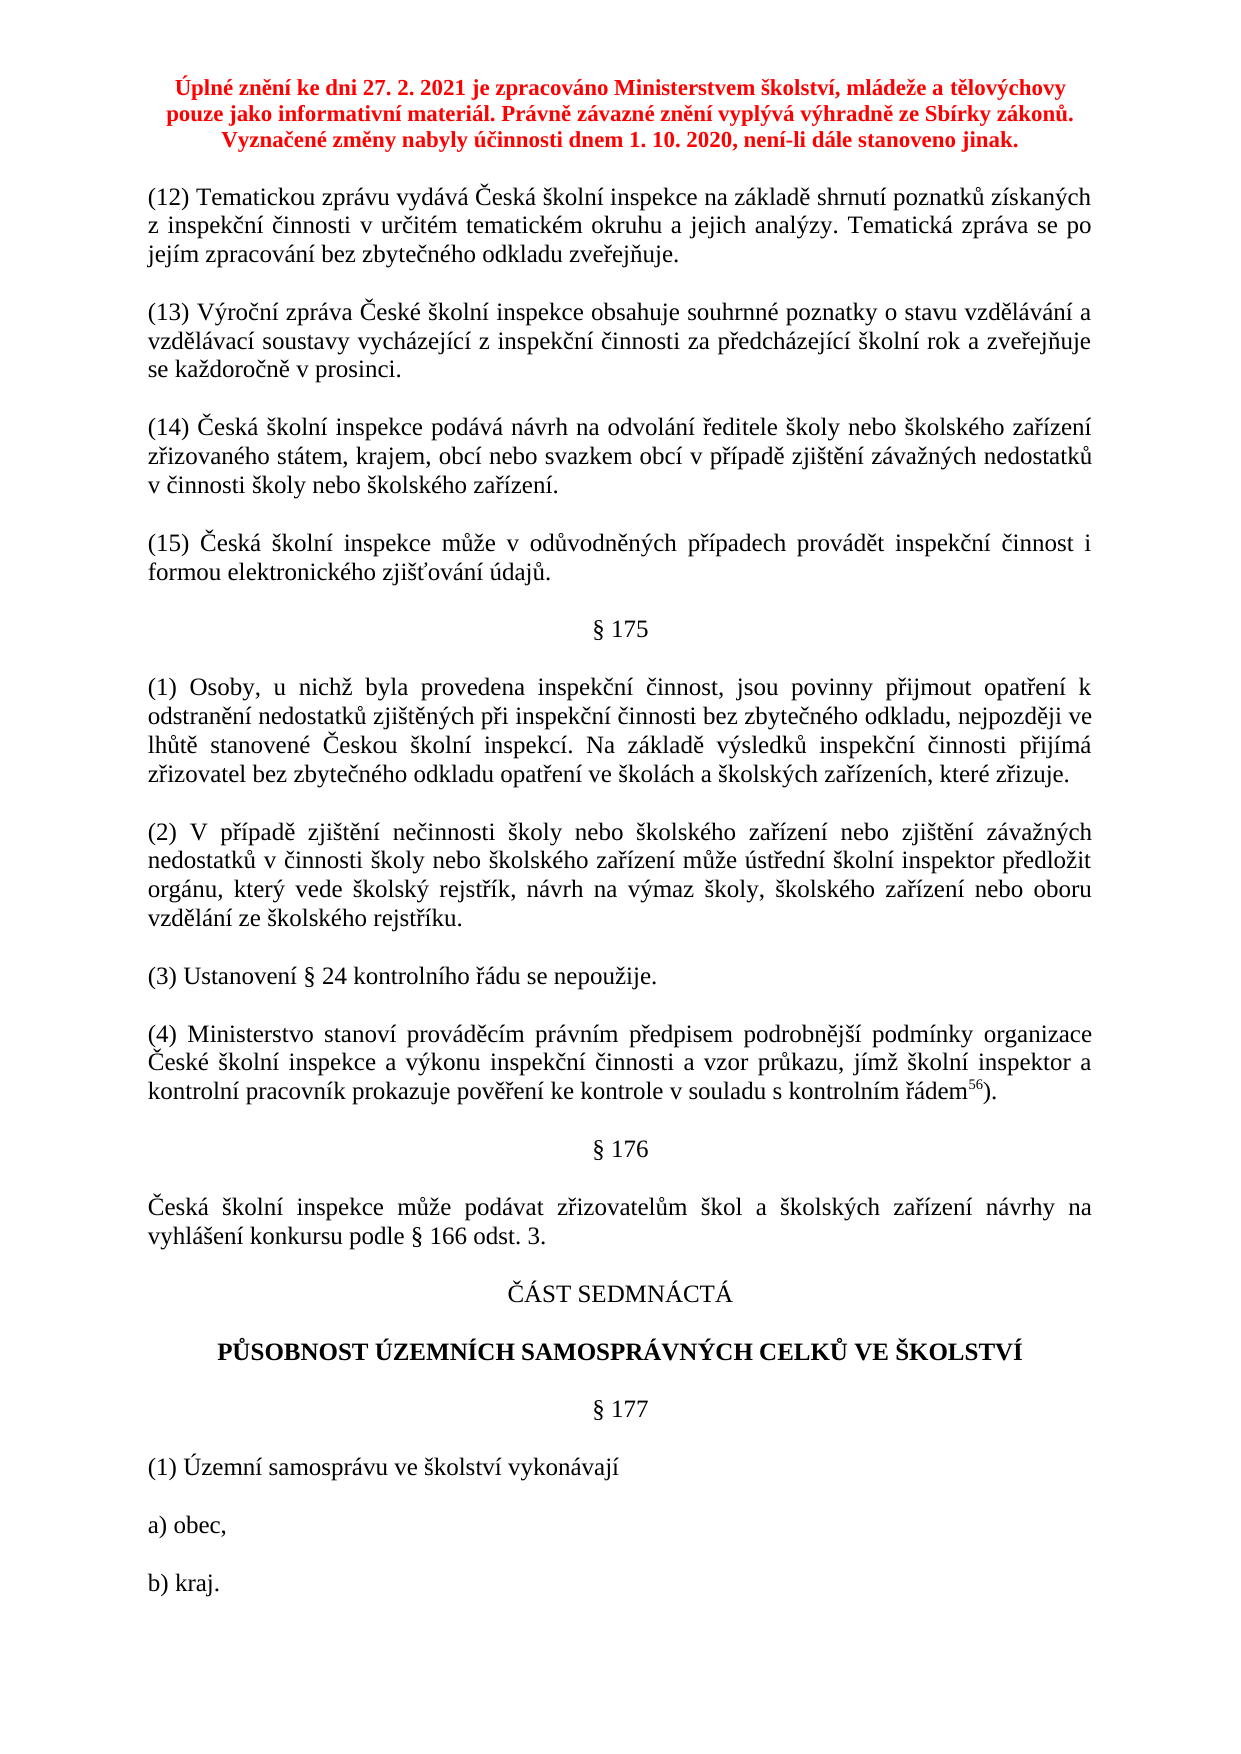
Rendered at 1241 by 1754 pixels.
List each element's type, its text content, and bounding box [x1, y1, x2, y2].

text (1) Územní samosprávu ve školství vykonávají [148, 1452, 1093, 1481]
text (3) Ustanovení § 24 kontrolního řádu se nepoužije. [148, 961, 1093, 989]
text § 176 [148, 1134, 1093, 1163]
text (15) Česká školní inspekce může v odůvodněných případech provádět inspekční činnost i formou elektronického zjišťování údajů. [148, 528, 1093, 585]
text b) kraj. [148, 1568, 1093, 1597]
text § 177 [148, 1394, 1093, 1423]
text (14) Česká školní inspekce podává návrh na odvolání ředitele školy nebo školského zařízení zřizovaného státem, krajem, obcí nebo svazkem obcí v případě zjištění závažných nedostatků v činnosti školy nebo školského zařízení. [148, 412, 1093, 499]
text § 175 [148, 614, 1093, 643]
text (1) Osoby, u nichž byla provedena inspekční činnost, jsou povinny přijmout opatření k odstranění nedostatků zjištěných při inspekční činnosti bez zbytečného odkladu, nejpozději ve lhůtě stanovené Českou školní inspekcí. Na základě výsledků inspekční činnosti přijímá zřizovatel bez zbytečného odkladu opatření ve školách a školských zařízeních, které zřizuje. [148, 672, 1093, 787]
text (2) V případě zjištění nečinnosti školy nebo školského zařízení nebo zjištění závažných nedostatků v činnosti školy nebo školského zařízení může ústřední školní inspektor předložit orgánu, který vede školský rejstřík, návrh na výmaz školy, školského zařízení nebo oboru vzdělání ze školského rejstříku. [148, 817, 1093, 932]
text PŮSOBNOST ÚZEMNÍCH SAMOSPRÁVNÝCH CELKŮ VE ŠKOLSTVÍ [148, 1337, 1093, 1365]
text (4) Ministerstvo stanoví prováděcím právním předpisem podrobnější podmínky organizace České školní inspekce a výkonu inspekční činnosti a vzor průkazu, jímž školní inspektor a kontrolní pracovník prokazuje pověření ke kontrole v souladu s kontrolním řádem56). [148, 1019, 1093, 1105]
text (13) Výroční zpráva České školní inspekce obsahuje souhrnné poznatky o stavu vzdělávání a vzdělávací soustavy vycházející z inspekční činnosti za předcházející školní rok a zveřejňuje se každoročně v prosinci. [148, 297, 1093, 383]
text ČÁST SEDMNÁCTÁ [148, 1279, 1093, 1307]
text Česká školní inspekce může podávat zřizovatelům škol a školských zařízení návrhy na vyhlášení konkursu podle § 166 odst. 3. [148, 1192, 1093, 1249]
text a) obec, [148, 1510, 1093, 1539]
text (12) Tematickou zprávu vydává Česká školní inspekce na základě shrnutí poznatků získaných z inspekční činnosti v určitém tematickém okruhu a jejich analýzy. Tematická zpráva se po jejím zpracování bez zbytečného odkladu zveřejňuje. [148, 182, 1093, 268]
